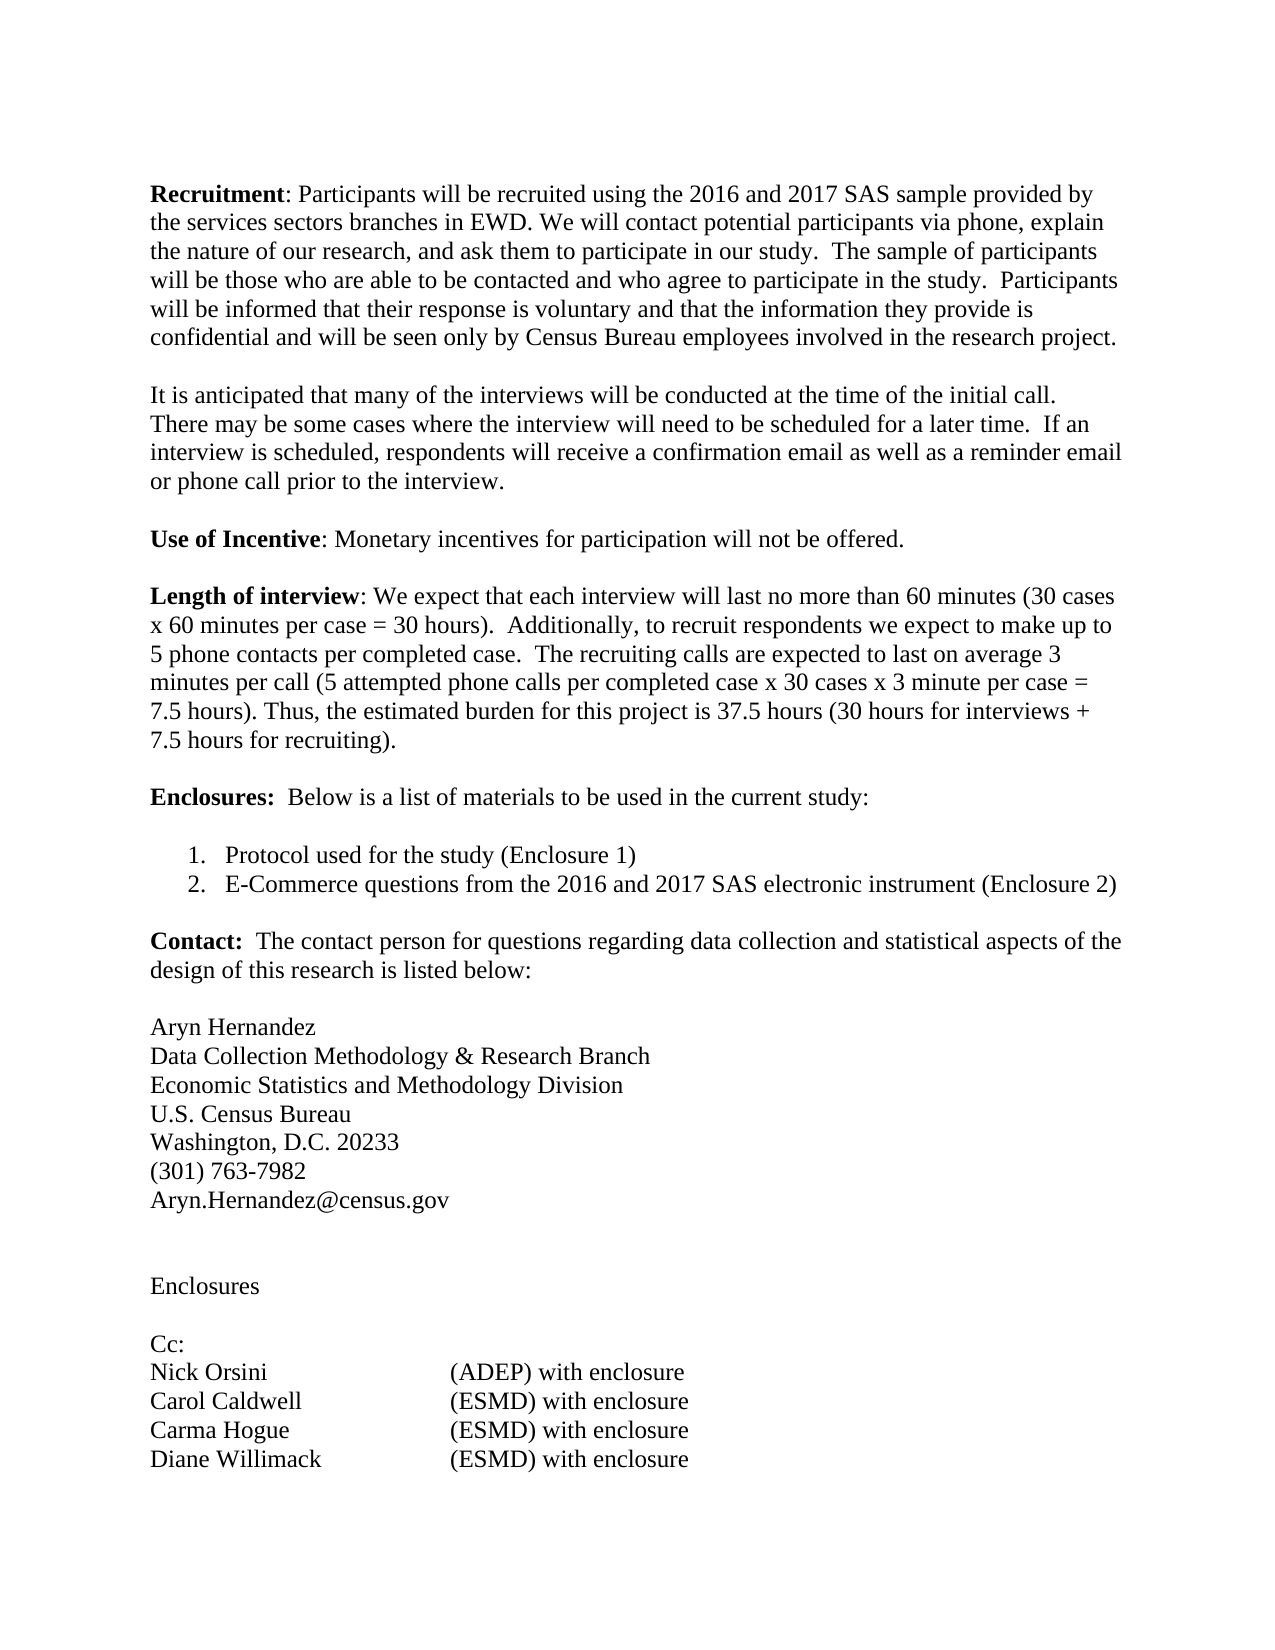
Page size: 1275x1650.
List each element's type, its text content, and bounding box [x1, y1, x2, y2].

text Economic Statistics and Methodology Division [150, 1070, 1125, 1099]
text Carol Caldwell (ESMD) with enclosure [150, 1386, 1125, 1415]
text U.S. Census Bureau [150, 1099, 1125, 1127]
list E-Commerce questions from the 2016 and 2017 SAS electronic instrument (Enclosure 2) [187, 869, 1125, 897]
text Contact: The contact person for questions regarding data collection and statistical aspects of the design of this research is listed below: [150, 926, 1125, 984]
text Data Collection Methodology & Research Branch [150, 1041, 1125, 1070]
text It is anticipated that many of the interviews will be conducted at the time of the initial call. There may be some cases where the interview will need to be scheduled for a later time. If an interview is scheduled, respondents will receive a confirmation email as well as a reminder email or phone call prior to the interview. [150, 380, 1125, 495]
text Aryn Hernandez [150, 1012, 1125, 1041]
text Diane Willimack (ESMD) with enclosure [150, 1444, 1125, 1472]
text Enclosures: Below is a list of materials to be used in the current study: [150, 782, 1125, 811]
list Protocol used for the study (Enclosure 1) [187, 840, 1125, 869]
text Washington, D.C. 20233 [150, 1127, 1125, 1156]
text Aryn.Hernandez@census.gov [150, 1185, 1125, 1214]
text Nick Orsini (ADEP) with enclosure [150, 1357, 1125, 1386]
text Enclosures [150, 1271, 1125, 1300]
text Cc: [150, 1329, 1125, 1357]
text Length of interview: We expect that each interview will last no more than 60 minutes (30 cases x 60 minutes per case = 30 hours). Additionally, to recruit respondents we expect to make up to 5 phone contacts per completed case. The recruiting calls are expected to last on average 3 minutes per call (5 attempted phone calls per completed case x 30 cases x 3 minute per case = 7.5 hours). Thus, the estimated burden for this project is 37.5 hours (30 hours for interviews + 7.5 hours for recruiting). [150, 581, 1125, 754]
text Recruitment: Participants will be recruited using the 2016 and 2017 SAS sample provided by the services sectors branches in EWD. We will contact potential participants via phone, explain the nature of our research, and ask them to participate in our study. The sample of participants will be those who are able to be contacted and who agree to participate in the study. Participants will be informed that their response is voluntary and that the information they provide is confidential and will be seen only by Census Bureau employees involved in the research project. [150, 179, 1125, 351]
text Use of Incentive: Monetary incentives for participation will not be offered. [150, 524, 1125, 552]
text Carma Hogue (ESMD) with enclosure [150, 1415, 1125, 1444]
text (301) 763-7982 [150, 1156, 1125, 1185]
